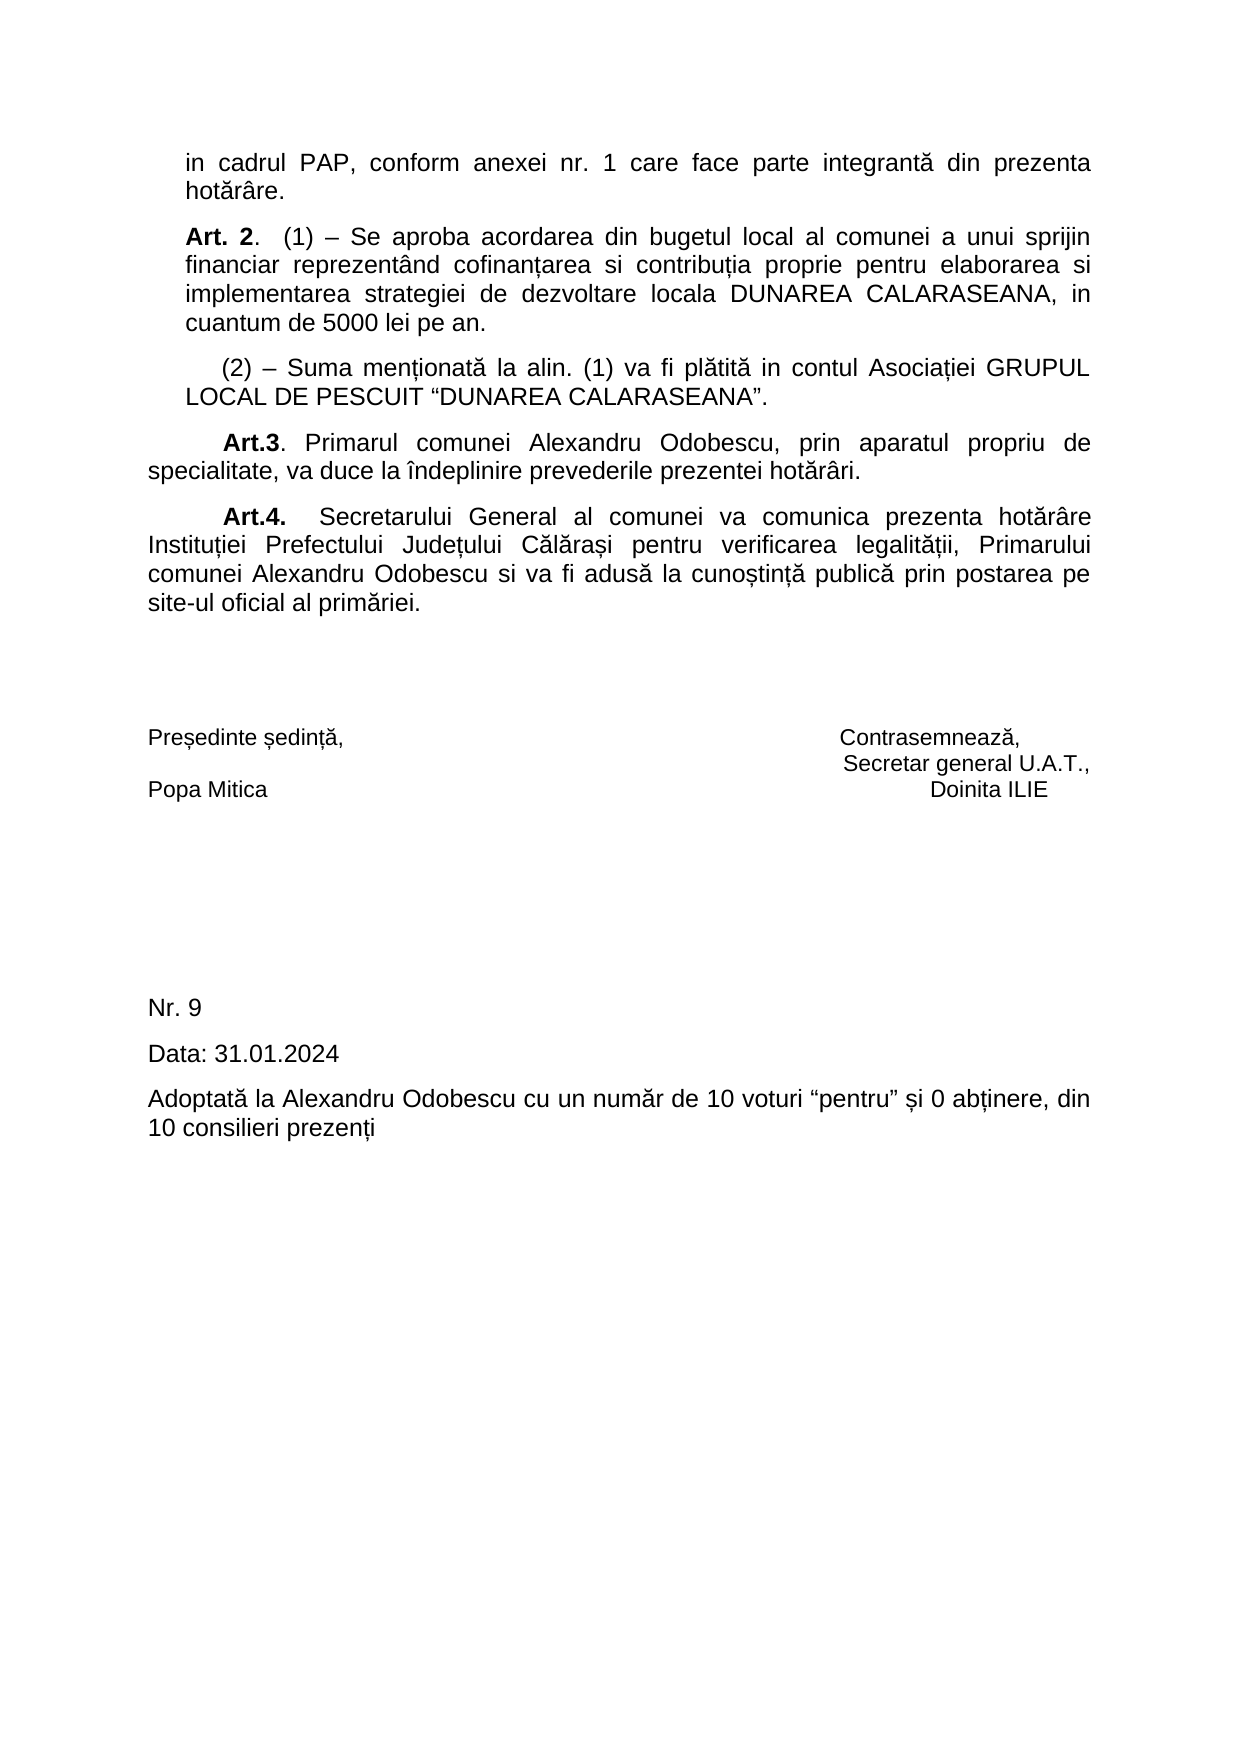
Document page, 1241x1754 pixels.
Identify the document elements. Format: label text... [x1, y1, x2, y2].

text (2) – Suma menționată la alin. (1) va fi plătită in contul Asociației GRUPUL LOCAL DE PESCUIT “DUNAREA CALARASEANA”. [185, 353, 1093, 411]
text Președinte ședință, Contrasemnează, [148, 724, 1093, 750]
text Popa Mitica Doinita ILIE [148, 776, 1093, 803]
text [185, 148, 1093, 205]
text Secretar general U.A.T., [148, 750, 1093, 776]
text Adoptată la Alexandru Odobescu cu un număr de 10 voturi “pentru” și 0 abținere, din 10 consilieri prezenți [148, 1084, 1093, 1141]
text Data: 31.01.2024 [148, 1038, 1093, 1067]
text Nr. 9 [148, 993, 1093, 1022]
text Art. 2. (1) – Se aproba acordarea din bugetul local al comunei a unui sprijin financiar reprezentând cofinanțarea si contribuția proprie pentru elaborarea si implementarea strategiei de dezvoltare locala DUNAREA CALARASEANA, in cuantum de 5000 lei pe an. [185, 222, 1093, 337]
text Art.4. Secretarului General al comunei va comunica prezenta hotărâre Instituției Prefectului Județului Călărași pentru verificarea legalității, Primarului comunei Alexandru Odobescu si va fi adusă la cunoștință publică prin postarea pe site-ul oficial al primăriei. [148, 502, 1093, 617]
text Art.3. Primarul comunei Alexandru Odobescu, prin aparatul propriu de specialitate, va duce la îndeplinire prevederile prezentei hotărâri. [148, 428, 1093, 485]
